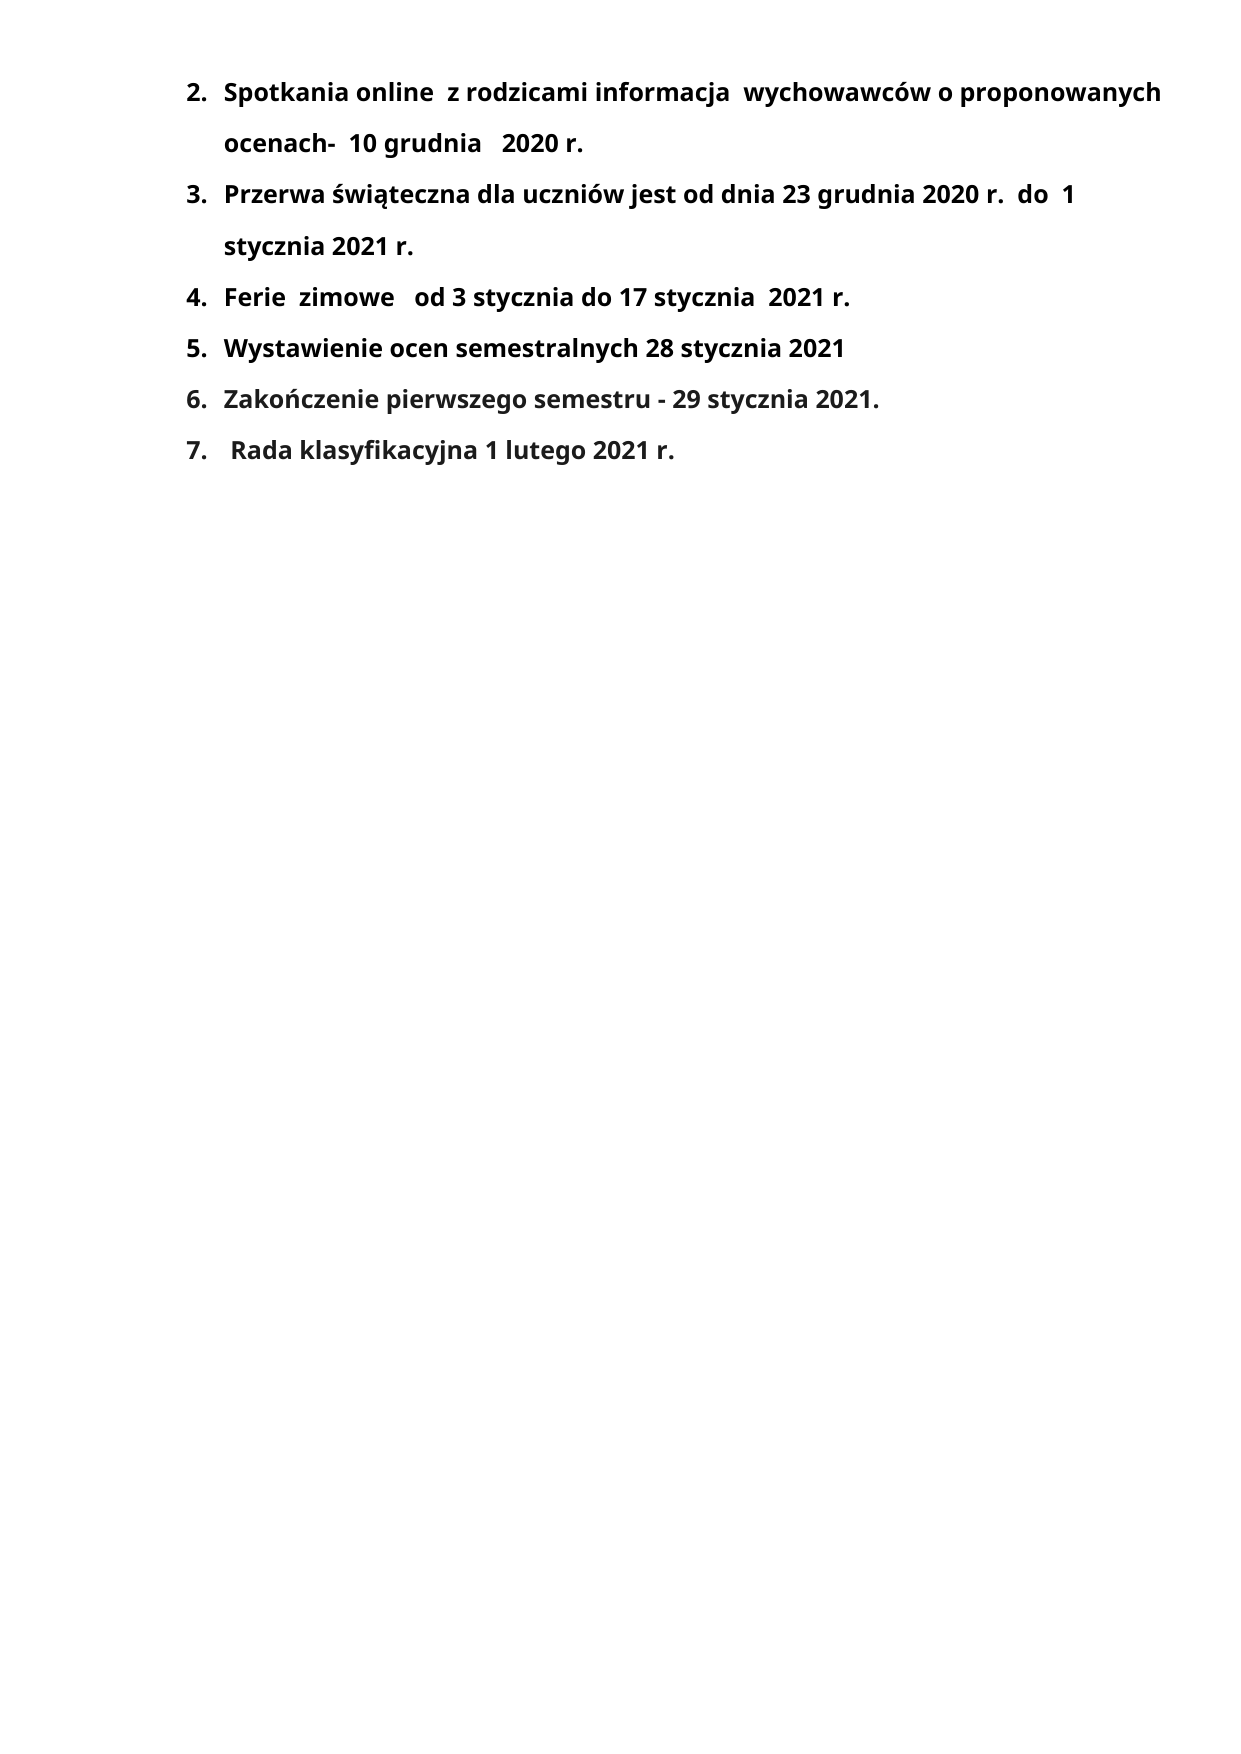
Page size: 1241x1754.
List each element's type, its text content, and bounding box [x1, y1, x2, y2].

list Przerwa świąteczna dla uczniów jest od dnia 23 grudnia 2020 r. do 1 stycznia 2021 r. [186, 177, 1165, 262]
list Wystawienie ocen semestralnych 28 stycznia 2021 [186, 330, 1165, 364]
list Spotkania online z rodzicami informacja wychowawców o proponowanych ocenach- 10 grudnia 2020 r. [186, 75, 1165, 160]
list Ferie zimowe od 3 stycznia do 17 stycznia 2021 r. [186, 279, 1165, 313]
list Zakończenie pierwszego semestru - 29 stycznia 2021. [186, 381, 1165, 415]
list Rada klasyfikacyjna 1 lutego 2021 r. [186, 432, 1165, 466]
